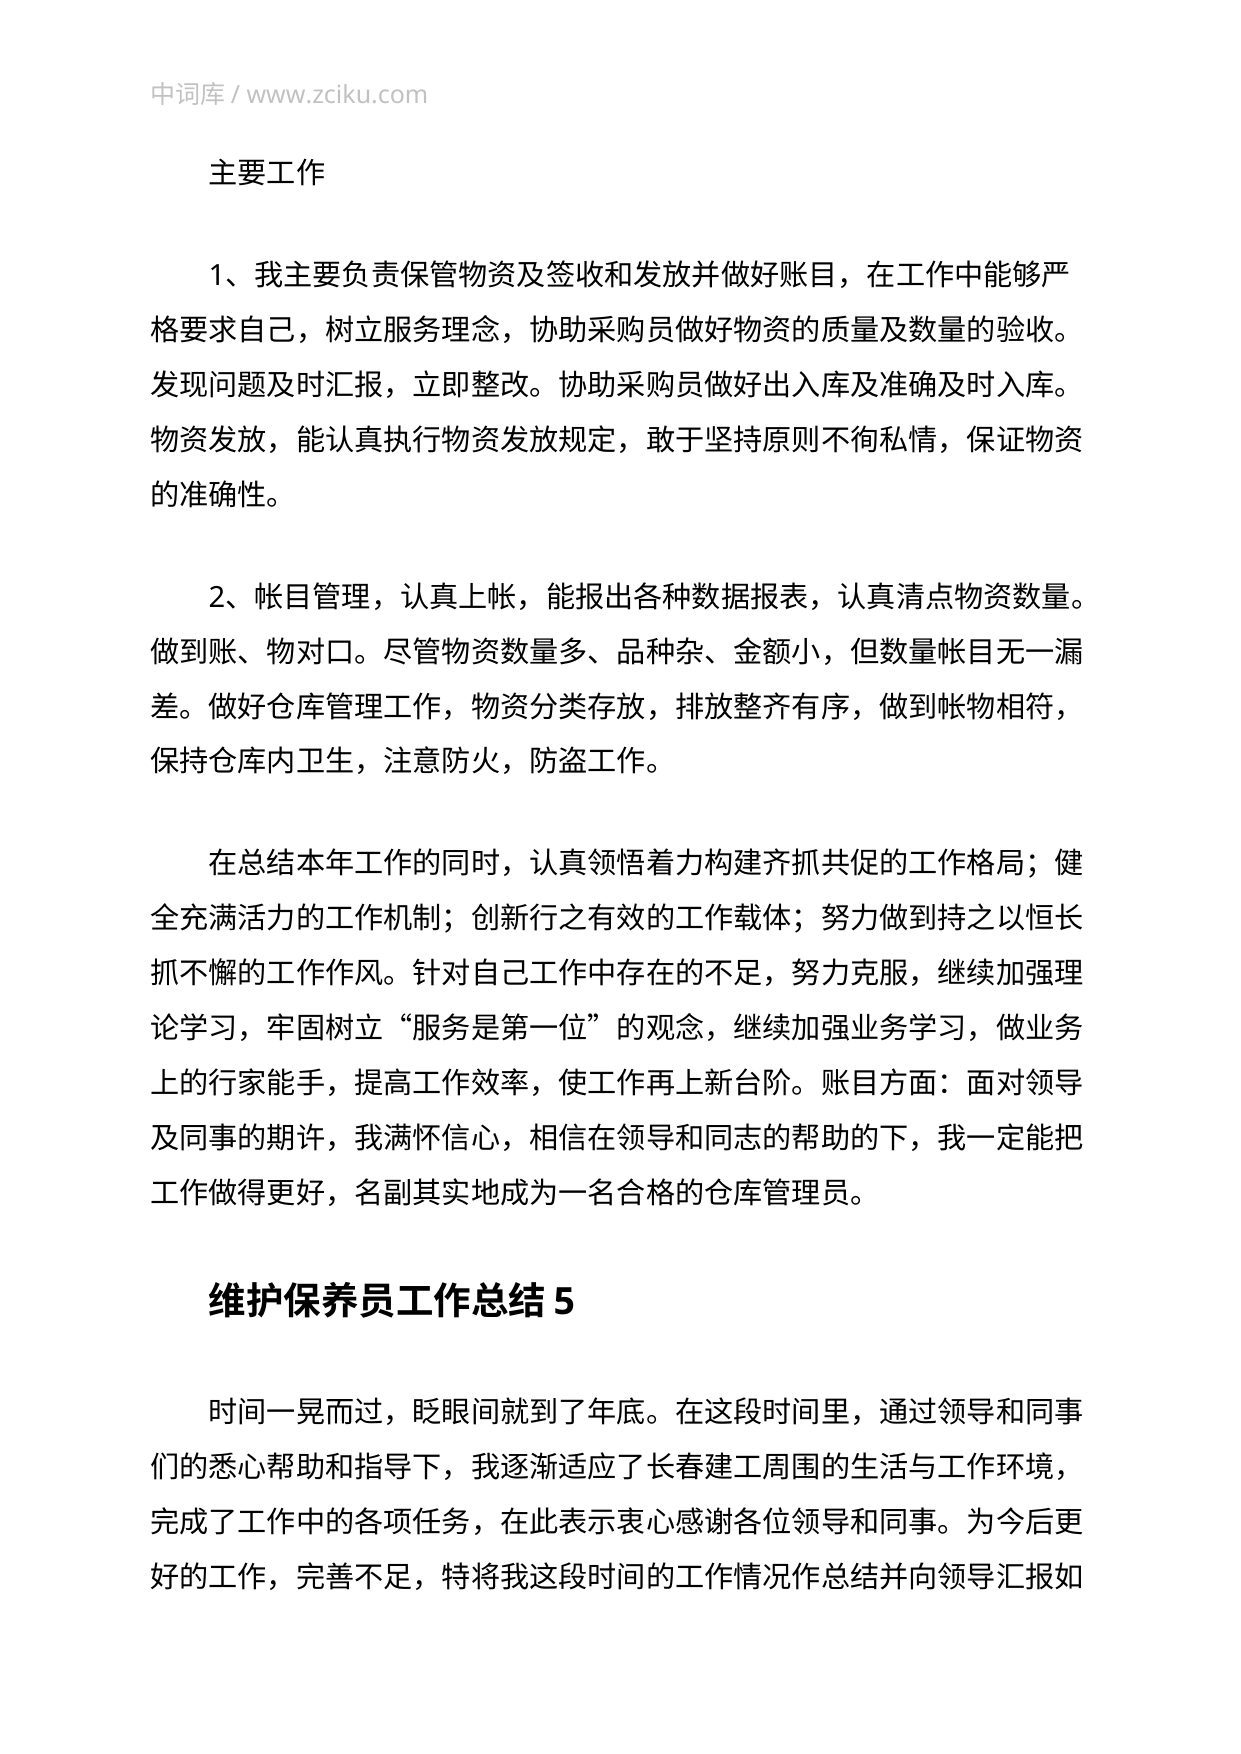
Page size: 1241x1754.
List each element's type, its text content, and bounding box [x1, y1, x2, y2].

text 在总结本年工作的同时，认真领悟着力构建齐抓共促的工作格局；健全充满活力的工作机制；创新行之有效的工作载体；努力做到持之以恒长抓不懈的工作作风。针对自己工作中存在的不足，努力克服，继续加强理论学习，牢固树立“服务是第一位”的观念，继续加强业务学习，做业务上的行家能手，提高工作效率，使工作再上新台阶。账目方面：面对领导及同事的期许，我满怀信心，相信在领导和同志的帮助的下，我一定能把工作做得更好，名副其实地成为一名合格的仓库管理员。 [150, 840, 1090, 1211]
text 2、帐目管理，认真上帐，能报出各种数据报表，认真清点物资数量。做到账、物对口。尽管物资数量多、品种杂、金额小，但数量帐目无一漏差。做好仓库管理工作，物资分类存放，排放整齐有序，做到帐物相符，保持仓库内卫生，注意防火，防盗工作。 [150, 573, 1090, 780]
text 1、我主要负责保管物资及签收和发放并做好账目，在工作中能够严格要求自己，树立服务理念，协助采购员做好物资的质量及数量的验收。发现问题及时汇报，立即整改。协助采购员做好出入库及准确及时入库。物资发放，能认真执行物资发放规定，敢于坚持原则不徇私情，保证物资的准确性。 [150, 252, 1090, 514]
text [150, 1388, 1090, 1596]
text 维护保养员工作总结5 [150, 1271, 1090, 1325]
text 主要工作 [150, 150, 1090, 192]
